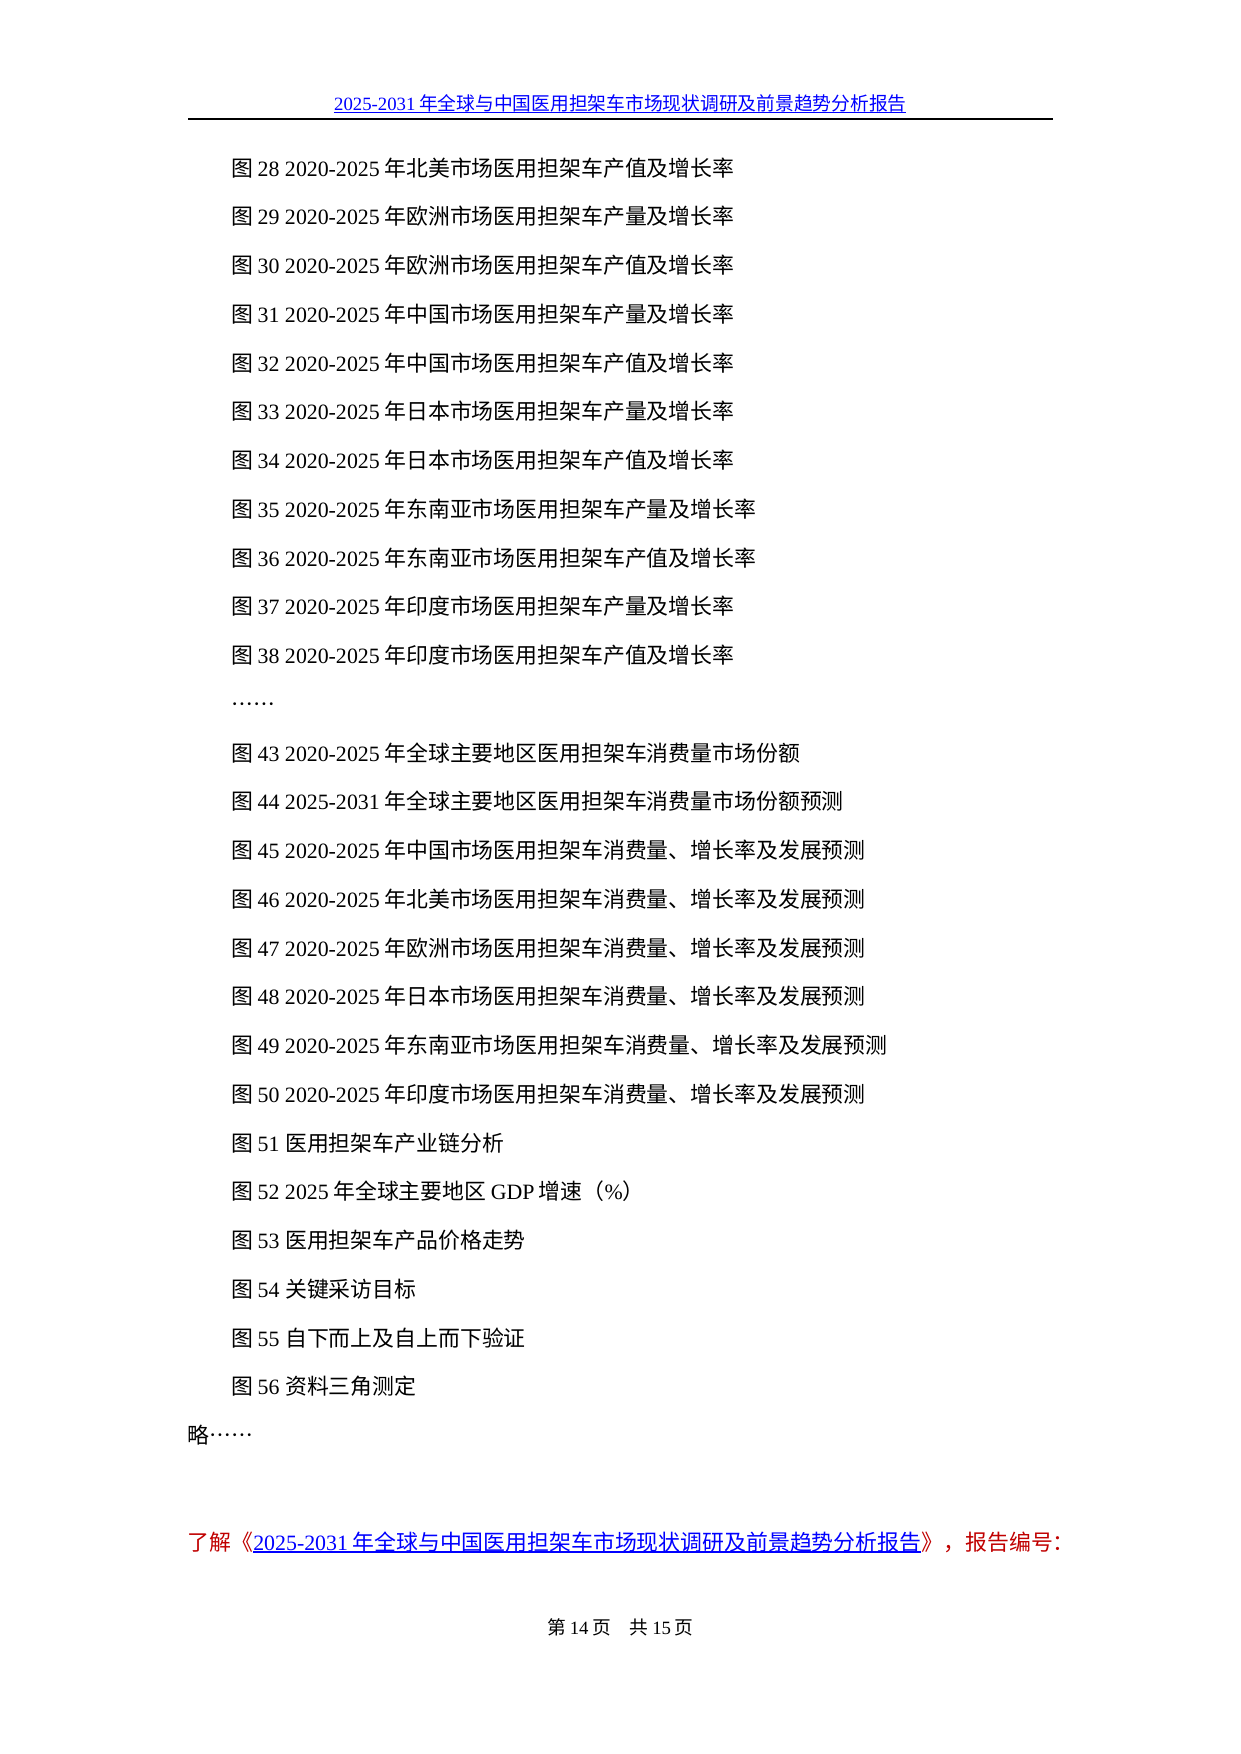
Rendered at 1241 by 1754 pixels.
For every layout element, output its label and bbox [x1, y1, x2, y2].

text [187, 1524, 1053, 1557]
text [187, 150, 1053, 1450]
